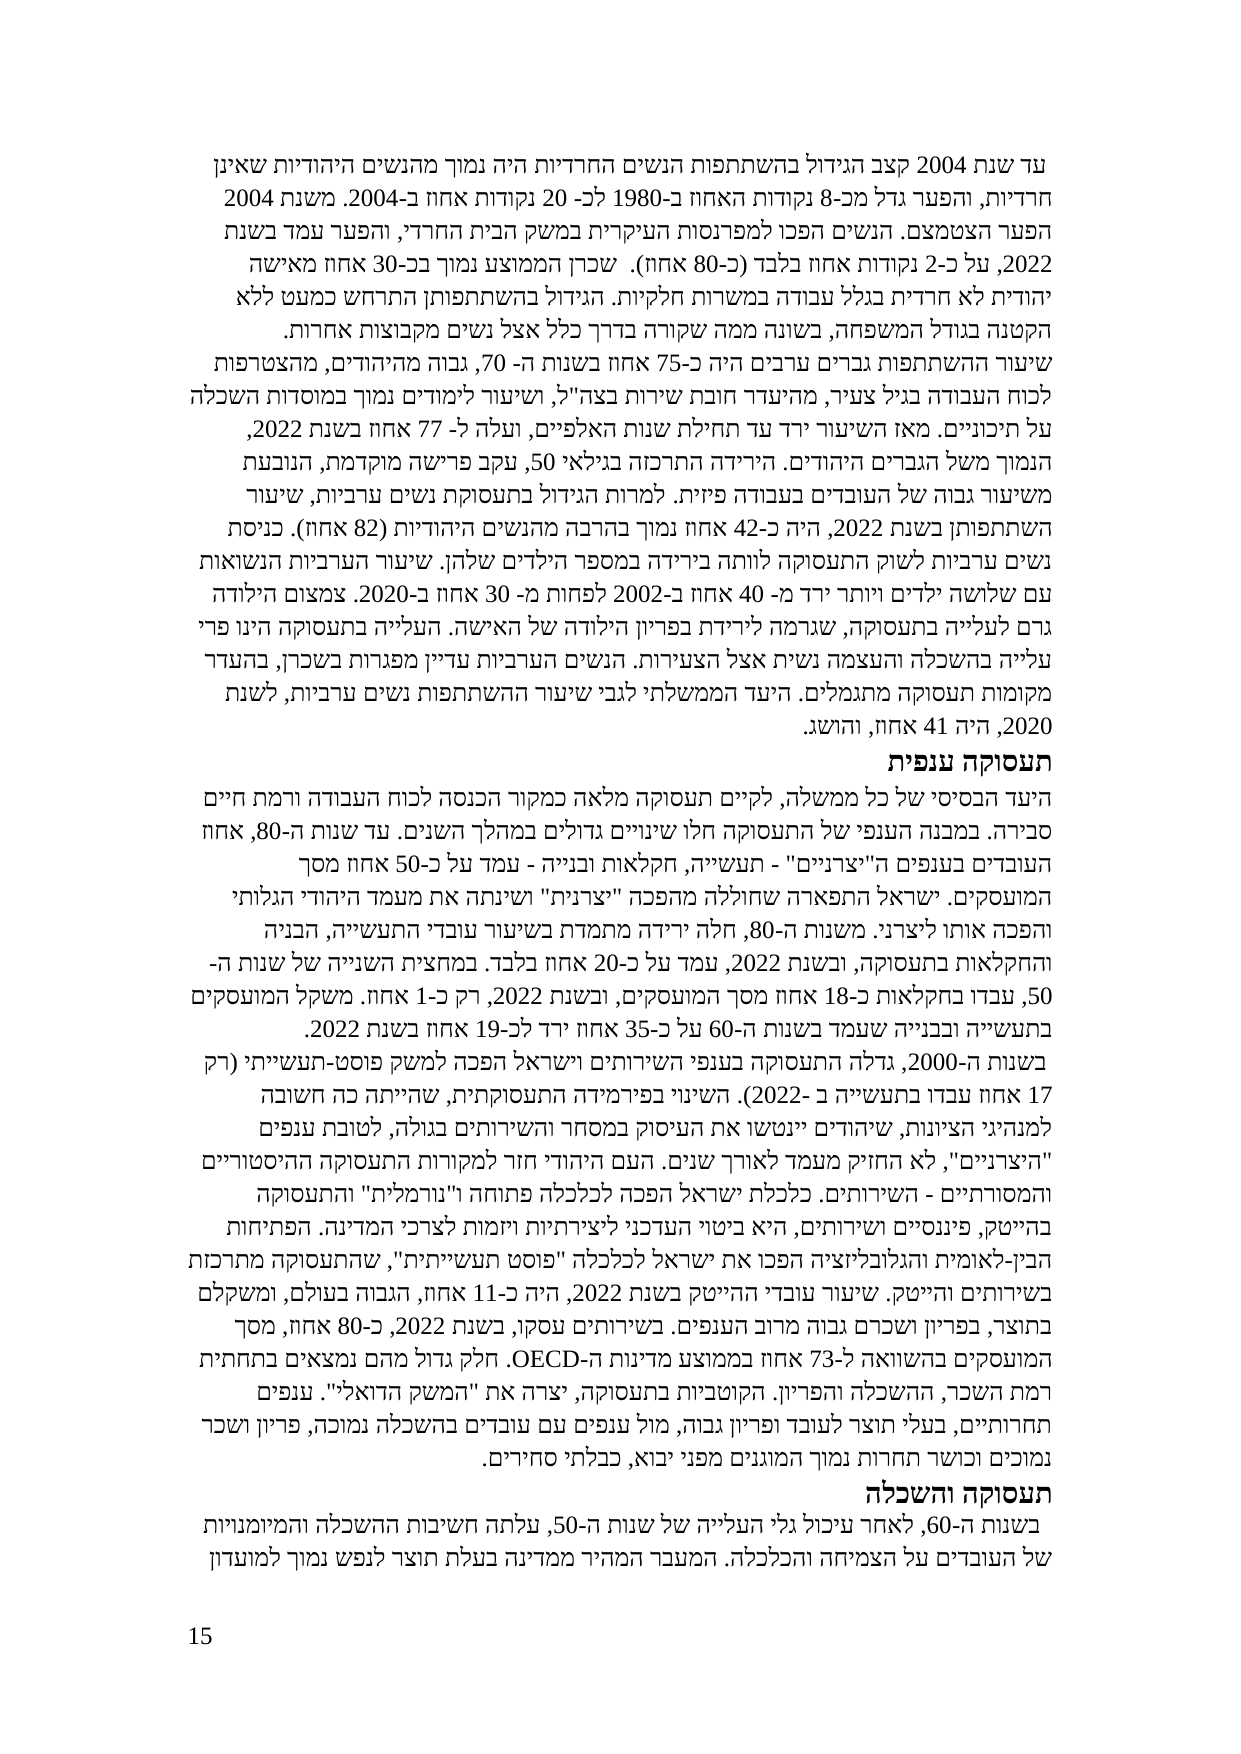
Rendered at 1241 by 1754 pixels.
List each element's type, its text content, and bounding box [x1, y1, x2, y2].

text היעד הבסיסי של כל ממשלה, לקיים תעסוקה מלאה כמקור הכנסה לכוח העבודה ורמת חיים סבירה. במבנה הענפי של התעסוקה חלו שינויים גדולים במהלך השנים. עד שנות ה-80, אחוז העובדים בענפים ה"יצרניים" - תעשייה, חקלאות ובנייה - עמד על כ-50 אחוז מסך המועסקים. ישראל התפארה שחוללה מהפכה "יצרנית" ושינתה את מעמד היהודי הגלותי והפכה אותו ליצרני. משנות ה-80, חלה ירידה מתמדת בשיעור עובדי התעשייה, הבניה והחקלאות בתעסוקה, ובשנת 2022, עמד על כ-20 אחוז בלבד. במחצית השנייה של שנות ה-50, עבדו בחקלאות כ-18 אחוז מסך המועסקים, ובשנת 2022, רק כ-1 אחוז. משקל המועסקים בתעשייה ובבנייה שעמד בשנות ה-60 על כ-35 אחוז ירד לכ-19 אחוז בשנת 2022. [187, 783, 1053, 1043]
text שיעור ההשתתפות גברים ערבים היה כ-75 אחוז בשנות ה- 70, גבוה מהיהודים, מהצטרפות לכוח העבודה בגיל צעיר, מהיעדר חובת שירות בצה"ל, ושיעור לימודים נמוך במוסדות השכלה על תיכוניים. מאז השיעור ירד עד תחילת שנות האלפיים, ועלה ל- 77 אחוז בשנת 2022, הנמוך משל הגברים היהודים. הירידה התרכזה בגילאי 50, עקב פרישה מוקדמת, הנובעת משיעור גבוה של העובדים בעבודה פיזית. למרות הגידול בתעסוקת נשים ערביות, שיעור השתתפותן בשנת 2022, היה כ-42 אחוז נמוך בהרבה מהנשים היהודיות (82 אחוז). כניסת נשים ערביות לשוק התעסוקה לוותה בירידה במספר הילדים שלהן. שיעור הערביות הנשואות עם שלושה ילדים ויותר ירד מ- 40 אחוז ב-2002 לפחות מ- 30 אחוז ב-2020. צמצום הילודה גרם לעלייה בתעסוקה, שגרמה לירידת בפריון הילודה של האישה. העלייה בתעסוקה הינו פרי עלייה בהשכלה והעצמה נשית אצל הצעירות. הנשים הערביות עדיין מפגרות בשכרן, בהעדר מקומות תעסוקה מתגמלים. היעד הממשלתי לגבי שיעור ההשתתפות נשים ערביות, לשנת 2020, היה 41 אחוז, והושג. [187, 348, 1053, 740]
text בשנות ה-2000, גדלה התעסוקה בענפי השירותים וישראל הפכה למשק פוסט-תעשייתי (רק 17 אחוז עבדו בתעשייה ב -2022). השינוי בפירמידה התעסוקתית, שהייתה כה חשובה למנהיגי הציונות, שיהודים יינטשו את העיסוק במסחר והשירותים בגולה, לטובת ענפים "היצרניים", לא החזיק מעמד לאורך שנים. העם היהודי חזר למקורות התעסוקה ההיסטוריים והמסורתיים - השירותים. כלכלת ישראל הפכה לכלכלה פתוחה ו"נורמלית" והתעסוקה בהייטק, פיננסיים ושירותים, היא ביטוי העדכני ליצירתיות ויזמות לצרכי המדינה. הפתיחות הבין-לאומית והגלובליזציה הפכו את ישראל לכלכלה "פוסט תעשייתית", שהתעסוקה מתרכזת בשירותים והייטק. שיעור עובדי ההייטק בשנת 2022, היה כ-11 אחוז, הגבוה בעולם, ומשקלם בתוצר, בפריון ושכרם גבוה מרוב הענפים. בשירותים עסקו, בשנת 2022, כ-80 אחוז, מסך המועסקים בהשוואה ל-73 אחוז בממוצע מדינות ה-OECD. חלק גדול מהם נמצאים בתחתית רמת השכר, ההשכלה והפריון. הקוטביות בתעסוקה, יצרה את "המשק הדואלי". ענפים תחרותיים, בעלי תוצר לעובד ופריון גבוה, מול ענפים עם עובדים בהשכלה נמוכה, פריון ושכר נמוכים וכושר תחרות נמוך המוגנים מפני יבוא, כבלתי סחירים. [187, 1047, 1053, 1472]
text תעסוקה והשכלה [187, 1476, 1053, 1510]
text תעסוקה ענפית [187, 744, 1053, 778]
text עד שנת 2004 קצב הגידול בהשתתפות הנשים החרדיות היה נמוך מהנשים היהודיות שאינן חרדיות, והפער גדל מכ-8 נקודות האחוז ב-1980 לכ- 20 נקודות אחוז ב-2004. משנת 2004 הפער הצטמצם. הנשים הפכו למפרנסות העיקרית במשק הבית החרדי, והפער עמד בשנת 2022, על כ-2 נקודות אחוז בלבד (כ-80 אחוז). שכרן הממוצע נמוך בכ-30 אחוז מאישה יהודית לא חרדית בגלל עבודה במשרות חלקיות. הגידול בהשתתפותן התרחש כמעט ללא הקטנה בגודל המשפחה, בשונה ממה שקורה בדרך כלל אצל נשים מקבוצות אחרות. [187, 150, 1053, 344]
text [187, 1510, 1053, 1572]
